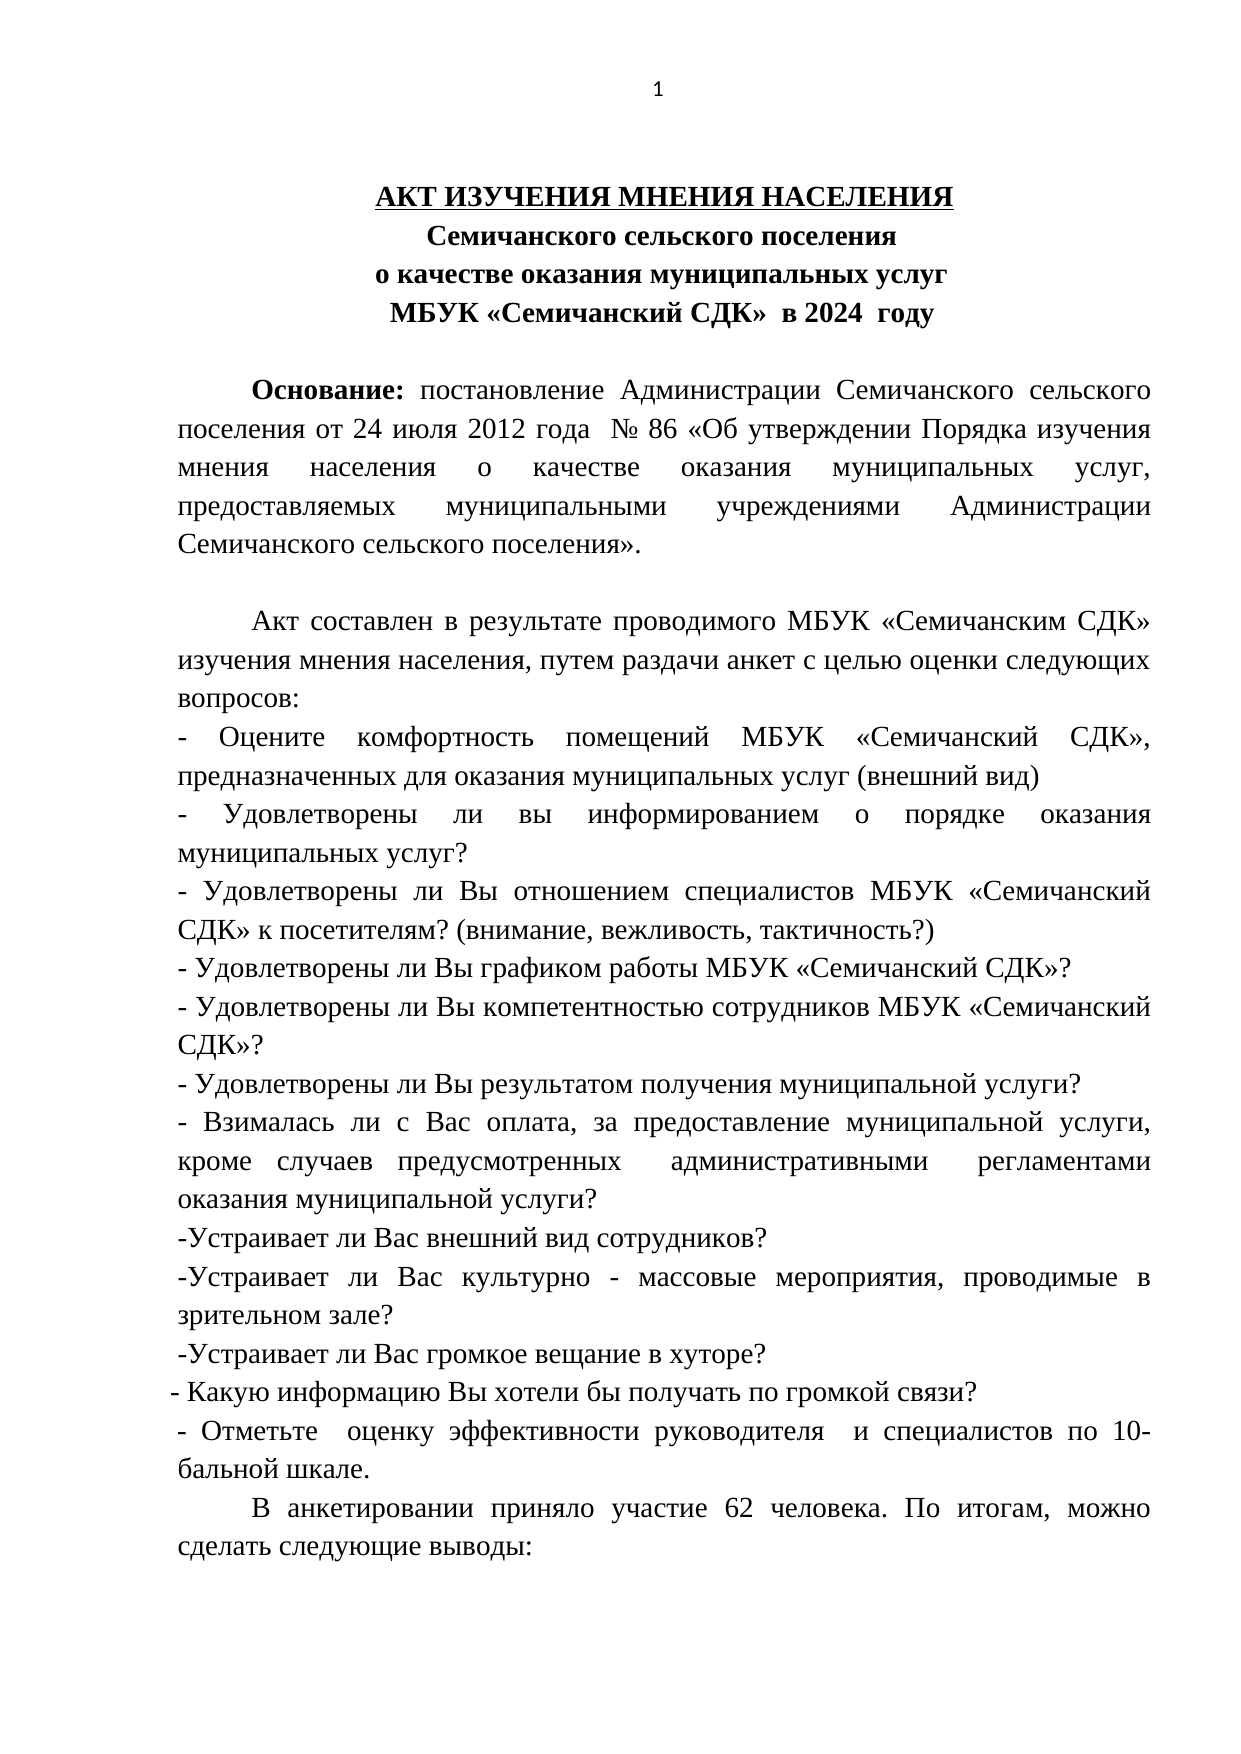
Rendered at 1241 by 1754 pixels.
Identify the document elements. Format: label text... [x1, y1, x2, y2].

text - Взималась ли с Вас оплата, за предоставление муниципальной услуги, кроме случаев предусмотренных административными регламентами оказания муниципальной услуги? [177, 1104, 1152, 1215]
text АКТ ИЗУЧЕНИЯ МНЕНИЯ НАСЕЛЕНИЯ [177, 179, 1152, 213]
text - Удовлетворены ли Вы результатом получения муниципальной услуги? [177, 1066, 1152, 1099]
text - Удовлетворены ли Вы компетентностью сотрудников МБУК «Семичанский СДК»? [177, 989, 1152, 1061]
text - Оцените комфортность помещений МБУК «Семичанский СДК», предназначенных для оказания муниципальных услуг (внешний вид) [177, 719, 1152, 791]
list - Отметьте оценку эффективности руководителя и специалистов по 10-бальной шкале. [162, 1413, 1152, 1485]
text - Удовлетворены ли вы информированием о порядке оказания муниципальных услуг? [177, 796, 1152, 868]
text -Устраивает ли Вас громкое вещание в хуторе? [177, 1336, 1152, 1369]
text Акт составлен в результате проводимого МБУК «Семичанским СДК» изучения мнения населения, путем раздачи анкет с целью оценки следующих вопросов: [177, 603, 1152, 714]
text -Устраивает ли Вас культурно - массовые мероприятия, проводимые в зрительном зале? [177, 1259, 1152, 1331]
text - Удовлетворены ли Вы графиком работы МБУК «Семичанский СДК»? [177, 950, 1152, 984]
list - Какую информацию Вы хотели бы получать по громкой связи? [162, 1374, 1152, 1408]
text МБУК «Семичанский СДК» в 2024 году [177, 295, 1152, 329]
text -Устраивает ли Вас внешний вид сотрудников? [177, 1220, 1152, 1254]
text В анкетировании приняло участие 62 человека. По итогам, можно сделать следующие выводы: [177, 1490, 1152, 1562]
text Семичанского сельского поселения [177, 218, 1152, 252]
text о качестве оказания муниципальных услуг [177, 257, 1152, 290]
text - Удовлетворены ли Вы отношением специалистов МБУК «Семичанский СДК» к посетителям? (внимание, вежливость, тактичность?) [177, 873, 1152, 945]
text Основание: постановление Администрации Семичанского сельского поселения от 24 июля 2012 года № 86 «Об утверждении Порядка изучения мнения населения о качестве оказания муниципальных услуг, предоставляемых муниципальными учреждениями Администрации Семичанского сельского поселения». [177, 372, 1152, 560]
